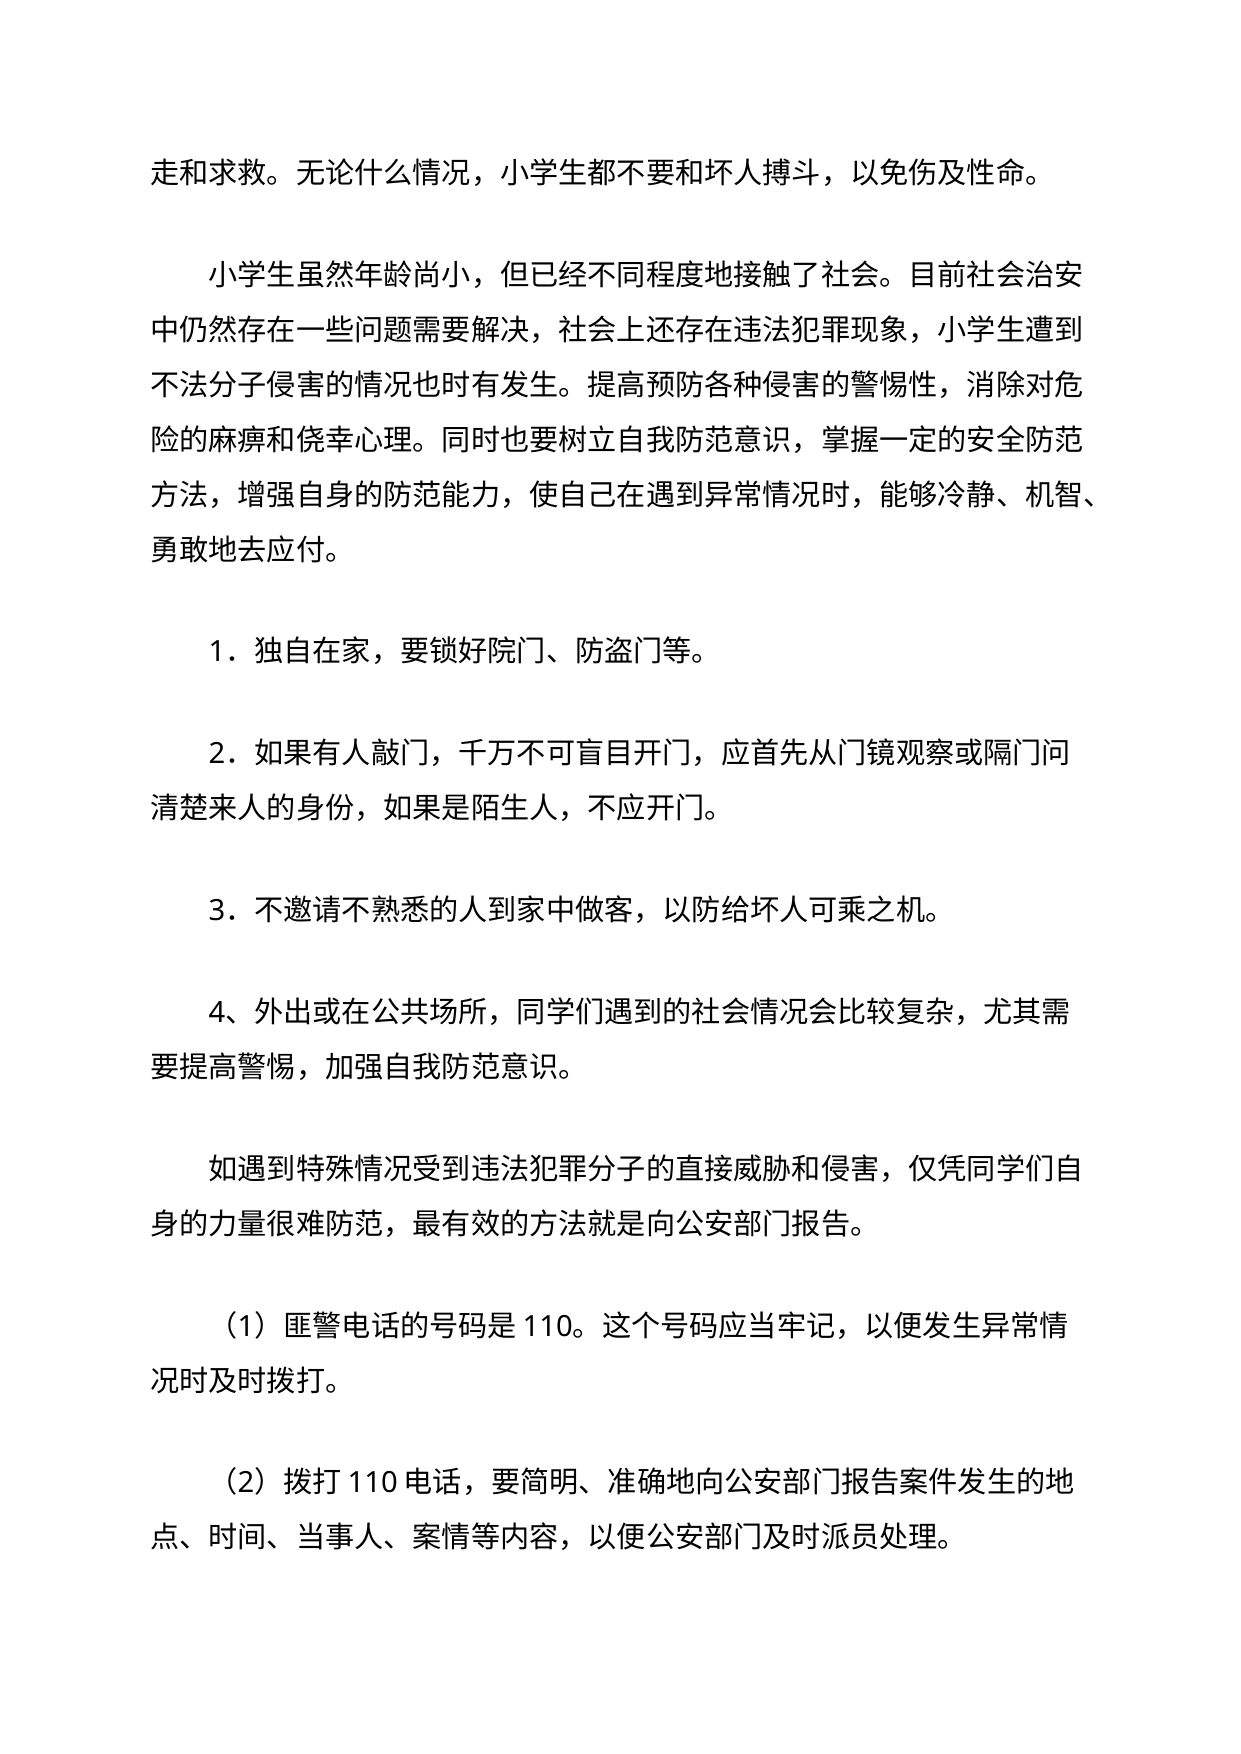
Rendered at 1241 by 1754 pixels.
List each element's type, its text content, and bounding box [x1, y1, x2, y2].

text （2）拨打110电话，要简明、准确地向公安部门报告案件发生的地点、时间、当事人、案情等内容，以便公安部门及时派员处理。 [150, 1459, 1090, 1556]
text 4、外出或在公共场所，同学们遇到的社会情况会比较复杂，尤其需要提高警惕，加强自我防范意识。 [150, 989, 1090, 1086]
text 3．不邀请不熟悉的人到家中做客，以防给坏人可乘之机。 [150, 887, 1090, 929]
text 2．如果有人敲门，千万不可盲目开门，应首先从门镜观察或隔门问清楚来人的身份，如果是陌生人，不应开门。 [150, 730, 1090, 827]
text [150, 150, 1090, 192]
text 1．独自在家，要锁好院门、防盗门等。 [150, 628, 1090, 670]
text （1）匪警电话的号码是110。这个号码应当牢记，以便发生异常情况时及时拨打。 [150, 1302, 1090, 1399]
text 如遇到特殊情况受到违法犯罪分子的直接威胁和侵害，仅凭同学们自身的力量很难防范，最有效的方法就是向公安部门报告。 [150, 1146, 1090, 1243]
text 小学生虽然年龄尚小，但已经不同程度地接触了社会。目前社会治安中仍然存在一些问题需要解决，社会上还存在违法犯罪现象，小学生遭到不法分子侵害的情况也时有发生。提高预防各种侵害的警惕性，消除对危险的麻痹和侥幸心理。同时也要树立自我防范意识，掌握一定的安全防范方法，增强自身的防范能力，使自己在遇到异常情况时，能够冷静、机智、勇敢地去应付。 [150, 252, 1090, 568]
